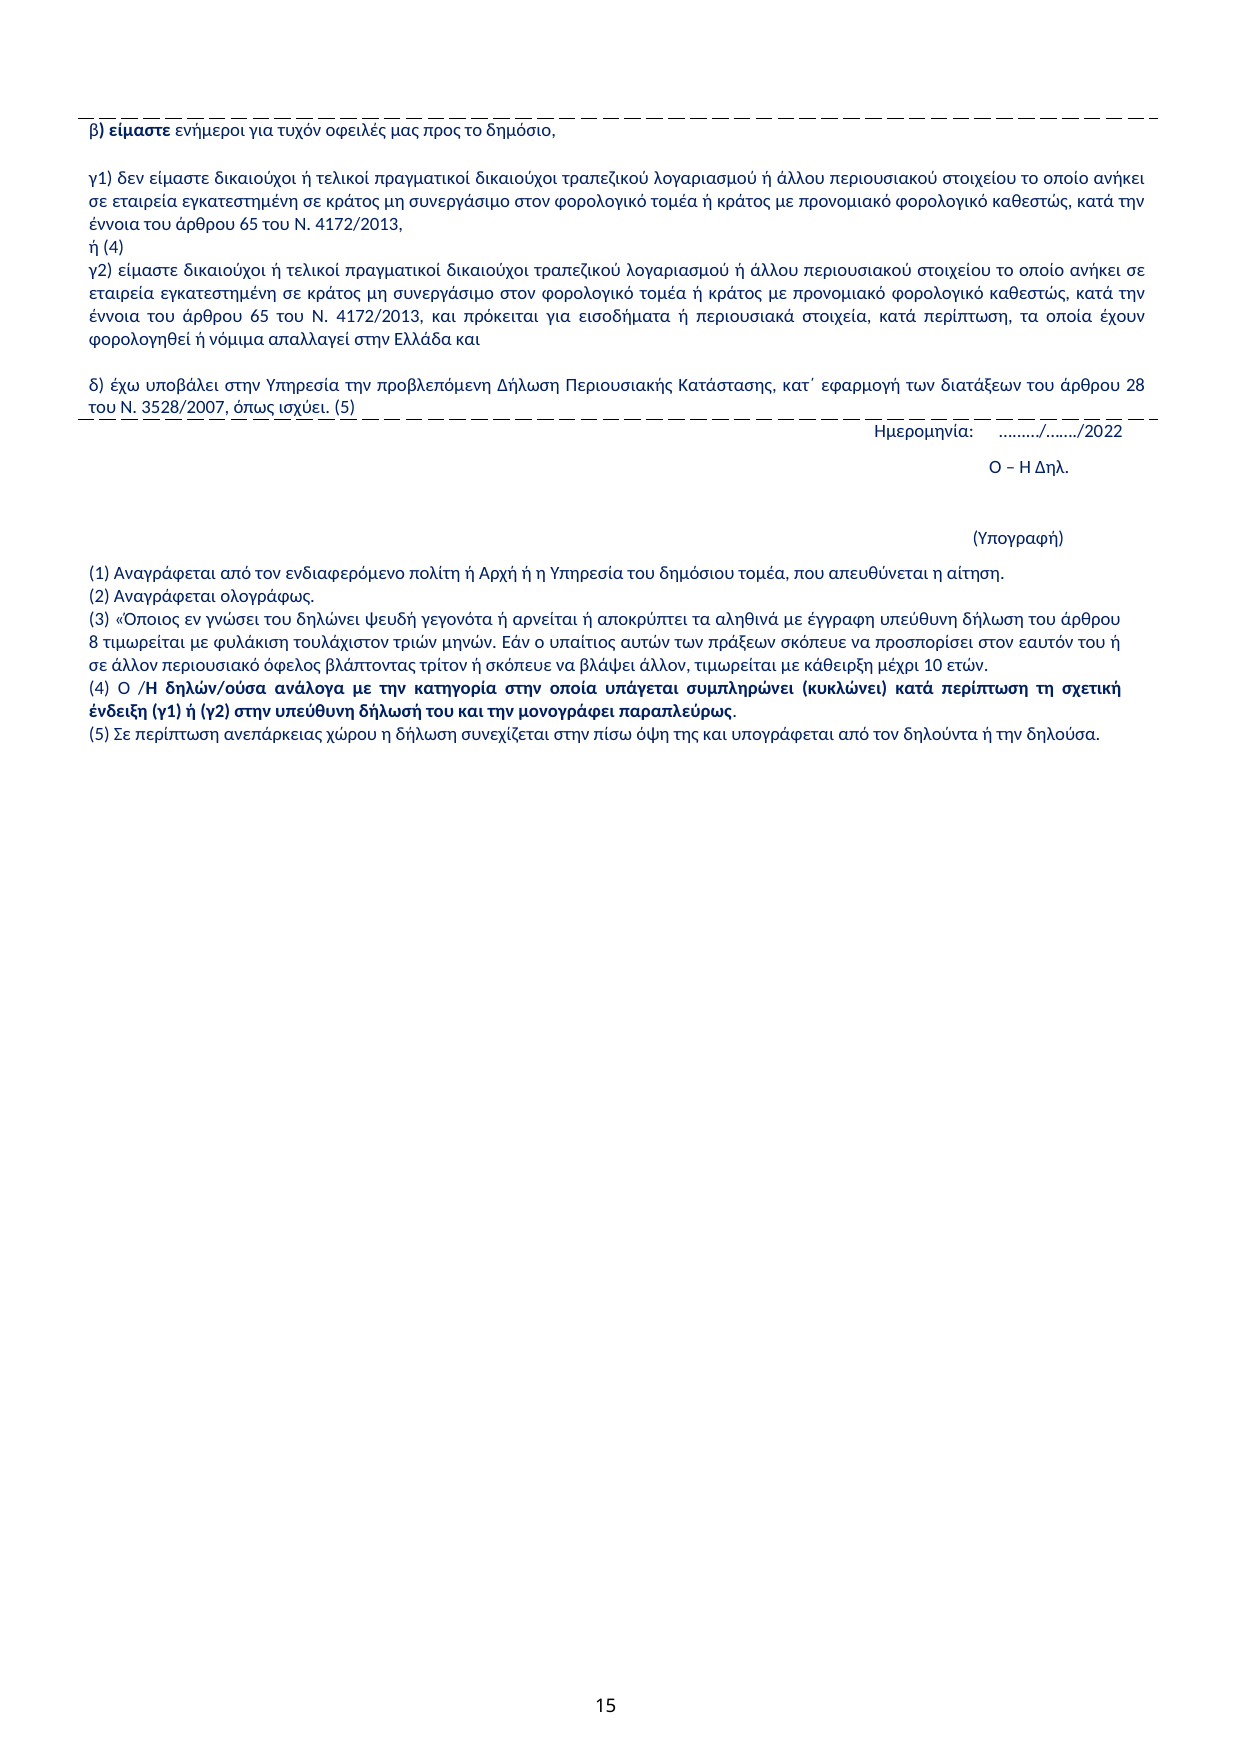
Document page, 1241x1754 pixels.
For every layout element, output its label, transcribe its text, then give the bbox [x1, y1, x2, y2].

text (Υπογραφή) [914, 526, 1122, 549]
text Ο – Η Δηλ. [89, 455, 1122, 478]
text (5) Σε περίπτωση ανεπάρκειας χώρου η δήλωση συνεχίζεται στην πίσω όψη της και υπογράφεται από τον δηλούντα ή την δηλούσα. [89, 722, 1122, 745]
text (3) «Όποιος εν γνώσει του δηλώνει ψευδή γεγονότα ή αρνείται ή αποκρύπτει τα αληθινά με έγγραφη υπεύθυνη δήλωση του άρθρου 8 τιμωρείται με φυλάκιση τουλάχιστον τριών μηνών. Εάν ο υπαίτιος αυτών των πράξεων σκόπευε να προσπορίσει στον εαυτόν του ή σε άλλον περιουσιακό όφελος βλάπτοντας τρίτον ή σκόπευε να βλάψει άλλον, τιμωρείται με κάθειρξη μέχρι 10 ετών. [89, 607, 1122, 676]
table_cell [78, 118, 1158, 419]
text (1) Αναγράφεται από τον ενδιαφερόμενο πολίτη ή Αρχή ή η Υπηρεσία του δημόσιου τομέα, που απευθύνεται η αίτηση. [89, 561, 1122, 584]
text (4) Ο /Η δηλών/ούσα ανάλογα με την κατηγορία στην οποία υπάγεται συμπληρώνει (κυκλώνει) κατά περίπτωση τη σχετική ένδειξη (γ1) ή (γ2) στην υπεύθυνη δήλωσή του και την μονογράφει παραπλεύρως. [89, 676, 1122, 722]
text Ημερομηνία: …...…/……./2022 [89, 420, 1122, 443]
text (2) Αναγράφεται ολογράφως. [89, 584, 1122, 607]
